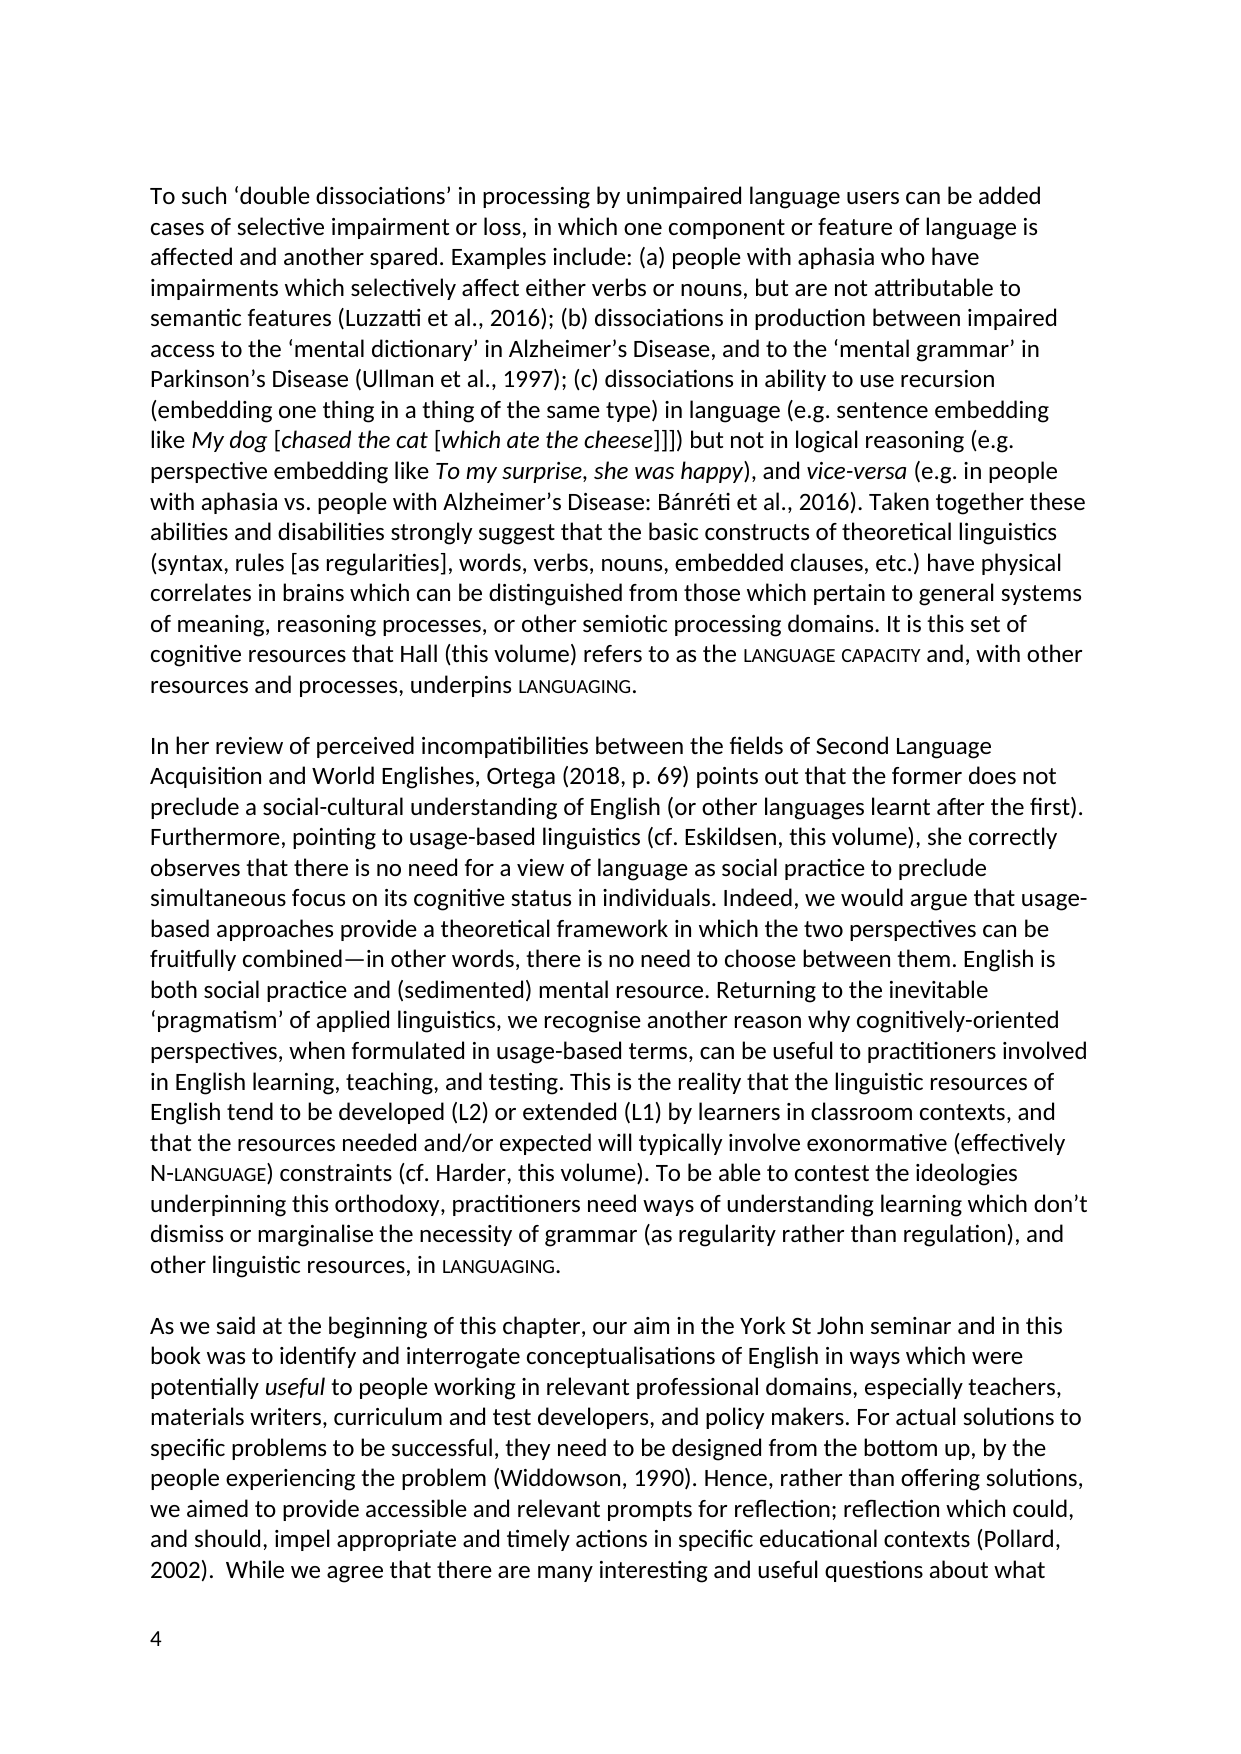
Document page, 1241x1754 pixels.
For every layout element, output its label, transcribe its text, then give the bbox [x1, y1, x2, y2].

text In her review of perceived incompatibilities between the fields of Second Language Acquisition and World Englishes, Ortega (2018, p. 69) points out that the former does not preclude a social-cultural understanding of English (or other languages learnt after the first). Furthermore, pointing to usage-based linguistics (cf. Eskildsen, this volume), she correctly observes that there is no need for a view of language as social practice to preclude simultaneous focus on its cognitive status in individuals. Indeed, we would argue that usage-based approaches provide a theoretical framework in which the two perspectives can be fruitfully combined—in other words, there is no need to choose between them. English is both social practice and (sedimented) mental resource. Returning to the inevitable ‘pragmatism’ of applied linguistics, we recognise another reason why cognitively-oriented perspectives, when formulated in usage-based terms, can be useful to practitioners involved in English learning, teaching, and testing. This is the reality that the linguistic resources of English tend to be developed (L2) or extended (L1) by learners in classroom contexts, and that the resources needed and/or expected will typically involve exonormative (effectively N-language) constraints (cf. Harder, this volume). To be able to contest the ideologies underpinning this orthodoxy, practitioners need ways of understanding learning which don’t dismiss or marginalise the necessity of grammar (as regularity rather than regulation), and other linguistic resources, in languaging. [150, 730, 1090, 1279]
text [150, 1310, 1090, 1584]
text To such ‘double dissociations’ in processing by unimpaired language users can be added cases of selective impairment or loss, in which one component or feature of language is affected and another spared. Examples include: (a) people with aphasia who have impairments which selectively affect either verbs or nouns, but are not attributable to semantic features (Luzzatti et al., 2016); (b) dissociations in production between impaired access to the ‘mental dictionary’ in Alzheimer’s Disease, and to the ‘mental grammar’ in Parkinson’s Disease (Ullman et al., 1997); (c) dissociations in ability to use recursion (embedding one thing in a thing of the same type) in language (e.g. sentence embedding like My dog [chased the cat [which ate the cheese]]]) but not in logical reasoning (e.g. perspective embedding like To my surprise, she was happy), and vice-versa (e.g. in people with aphasia vs. people with Alzheimer’s Disease: Bánréti et al., 2016). Taken together these abilities and disabilities strongly suggest that the basic constructs of theoretical linguistics (syntax, rules [as regularities], words, verbs, nouns, embedded clauses, etc.) have physical correlates in brains which can be distinguished from those which pertain to general systems of meaning, reasoning processes, or other semiotic processing domains. It is this set of cognitive resources that Hall (this volume) refers to as the language capacity and, with other resources and processes, underpins languaging. [150, 181, 1090, 699]
